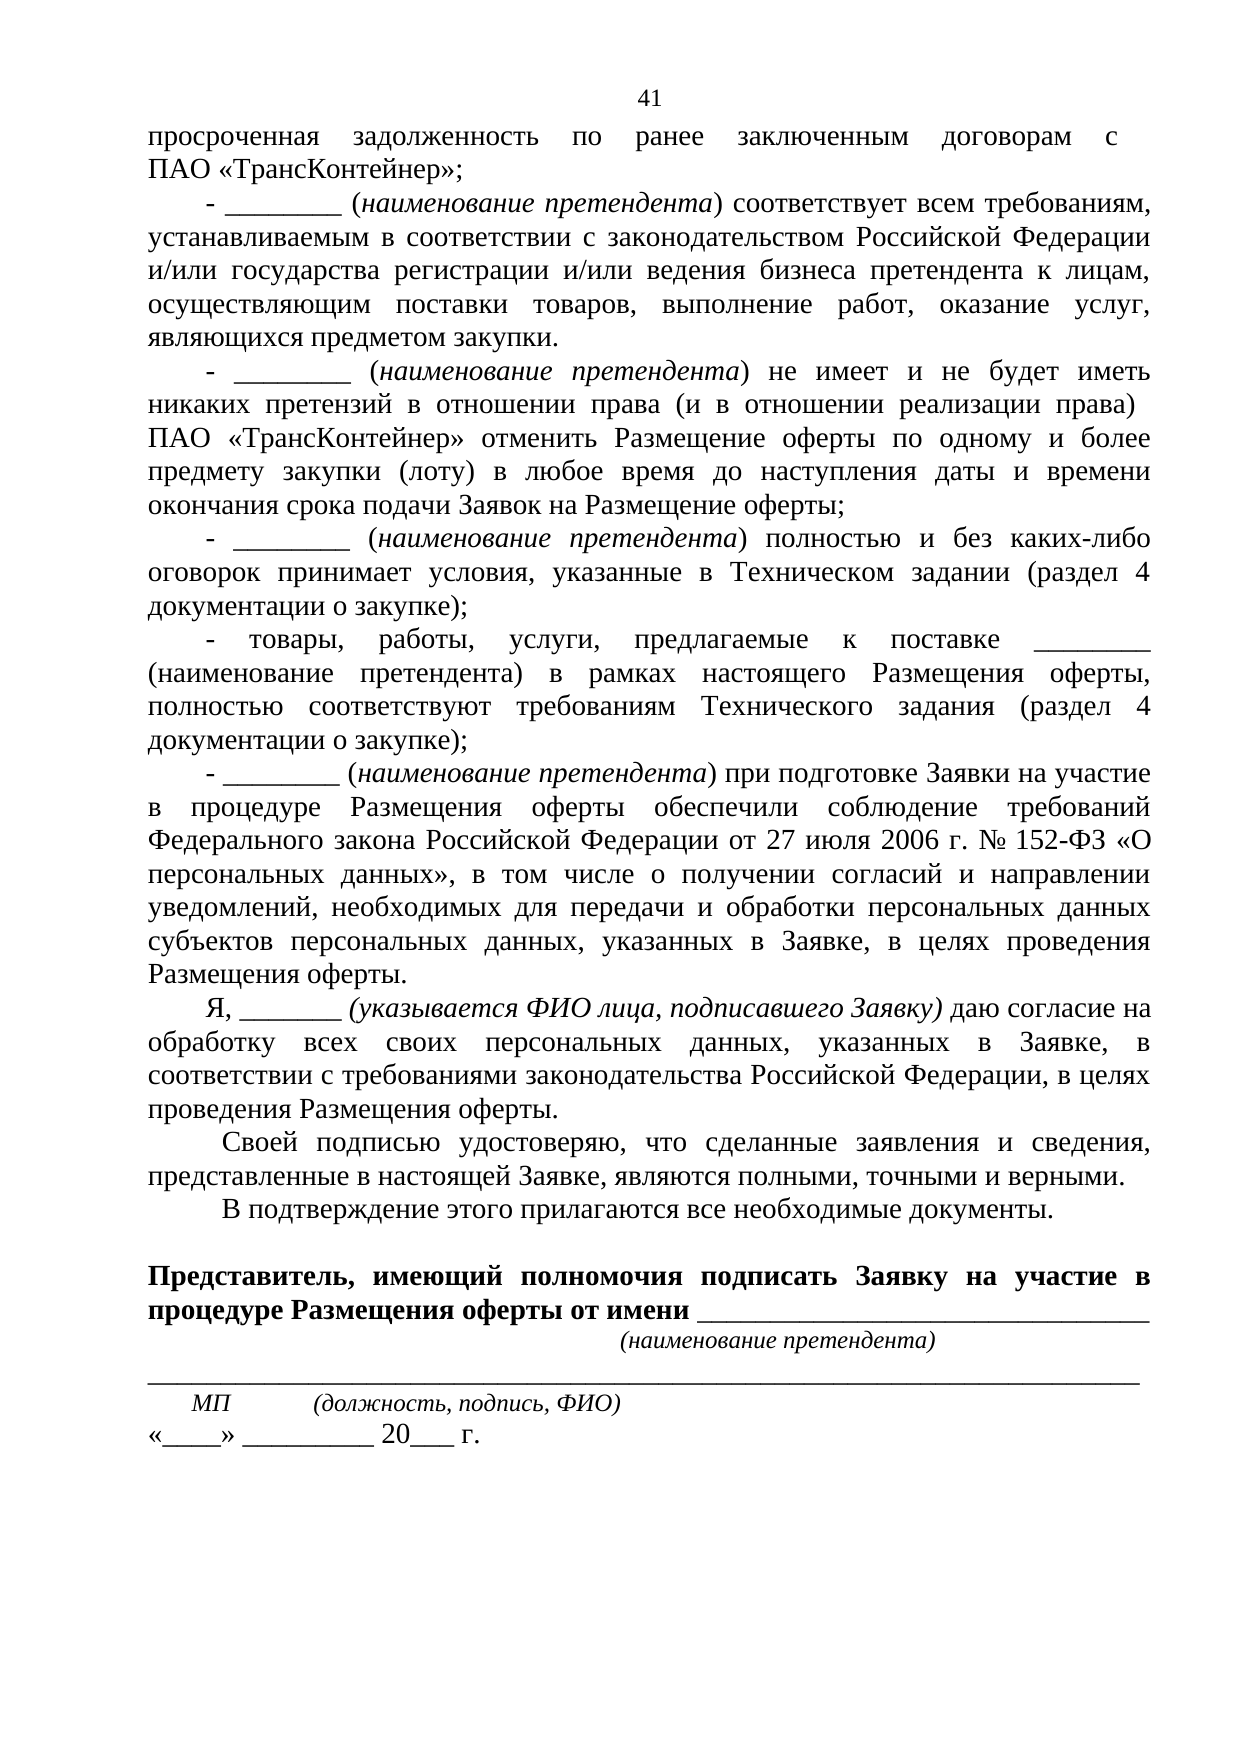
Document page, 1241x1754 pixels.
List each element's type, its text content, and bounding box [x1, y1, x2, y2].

text - ________ (наименование претендента) при подготовке Заявки на участие в процедуре Размещения оферты обеспечили соблюдение требований Федерального закона Российской Федерации от 27 июля 2006 г. № 152-ФЗ «О персональных данных», в том числе о получении согласий и направлении уведомлений, необходимых для передачи и обработки персональных данных субъектов персональных данных, указанных в Заявке, в целях проведения Размещения оферты. [148, 755, 1152, 990]
text - ________ (наименование претендента) соответствует всем требованиям, устанавливаемым в соответствии с законодательством Российской Федерации и/или государства регистрации и/или ведения бизнеса претендента к лицам, осуществляющим поставки товаров, выполнение работ, оказание услуг, являющихся предметом закупки. [148, 185, 1152, 353]
text Своей подписью удостоверяю, что сделанные заявления и сведения, представленные в настоящей Заявке, являются полными, точными и верными. [148, 1124, 1152, 1191]
text - ________ (наименование претендента) не имеет и не будет иметь никаких претензий в отношении права (и в отношении реализации права) ПАО «ТрансКонтейнер» отменить Размещение оферты по одному и более предмету закупки (лоту) в любое время до наступления даты и времени окончания срока подачи Заявок на Размещение оферты; [148, 353, 1152, 521]
text (наименование претендента) [148, 1326, 1152, 1354]
text - товары, работы, услуги, предлагаемые к поставке ________ (наименование претендента) в рамках настоящего Размещения оферты, полностью соответствуют требованиям Технического задания (раздел 4 документации о закупке); [148, 621, 1152, 755]
text - ________ (наименование претендента) полностью и без каких-либо оговорок принимает условия, указанные в Техническом задании (раздел 4 документации о закупке); [148, 521, 1152, 621]
text Я, _______ (указывается ФИО лица, подписавшего Заявку) даю согласие на обработку всех своих персональных данных, указанных в Заявке, в соответствии с требованиями законодательства Российской Федерации, в целях проведения Размещения оферты. [148, 990, 1152, 1124]
text В подтверждение этого прилагаются все необходимые документы. [148, 1191, 1152, 1225]
text МП (должность, подпись, ФИО) [148, 1388, 1152, 1417]
text Представитель, имеющий полномочия подписать Заявку на участие в процедуре Размещения оферты от имени _______________________________ [148, 1258, 1152, 1326]
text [148, 118, 1152, 185]
text ____________________________________________________________________ [148, 1354, 1152, 1388]
text «____» _________ 20___ г. [148, 1417, 1152, 1450]
